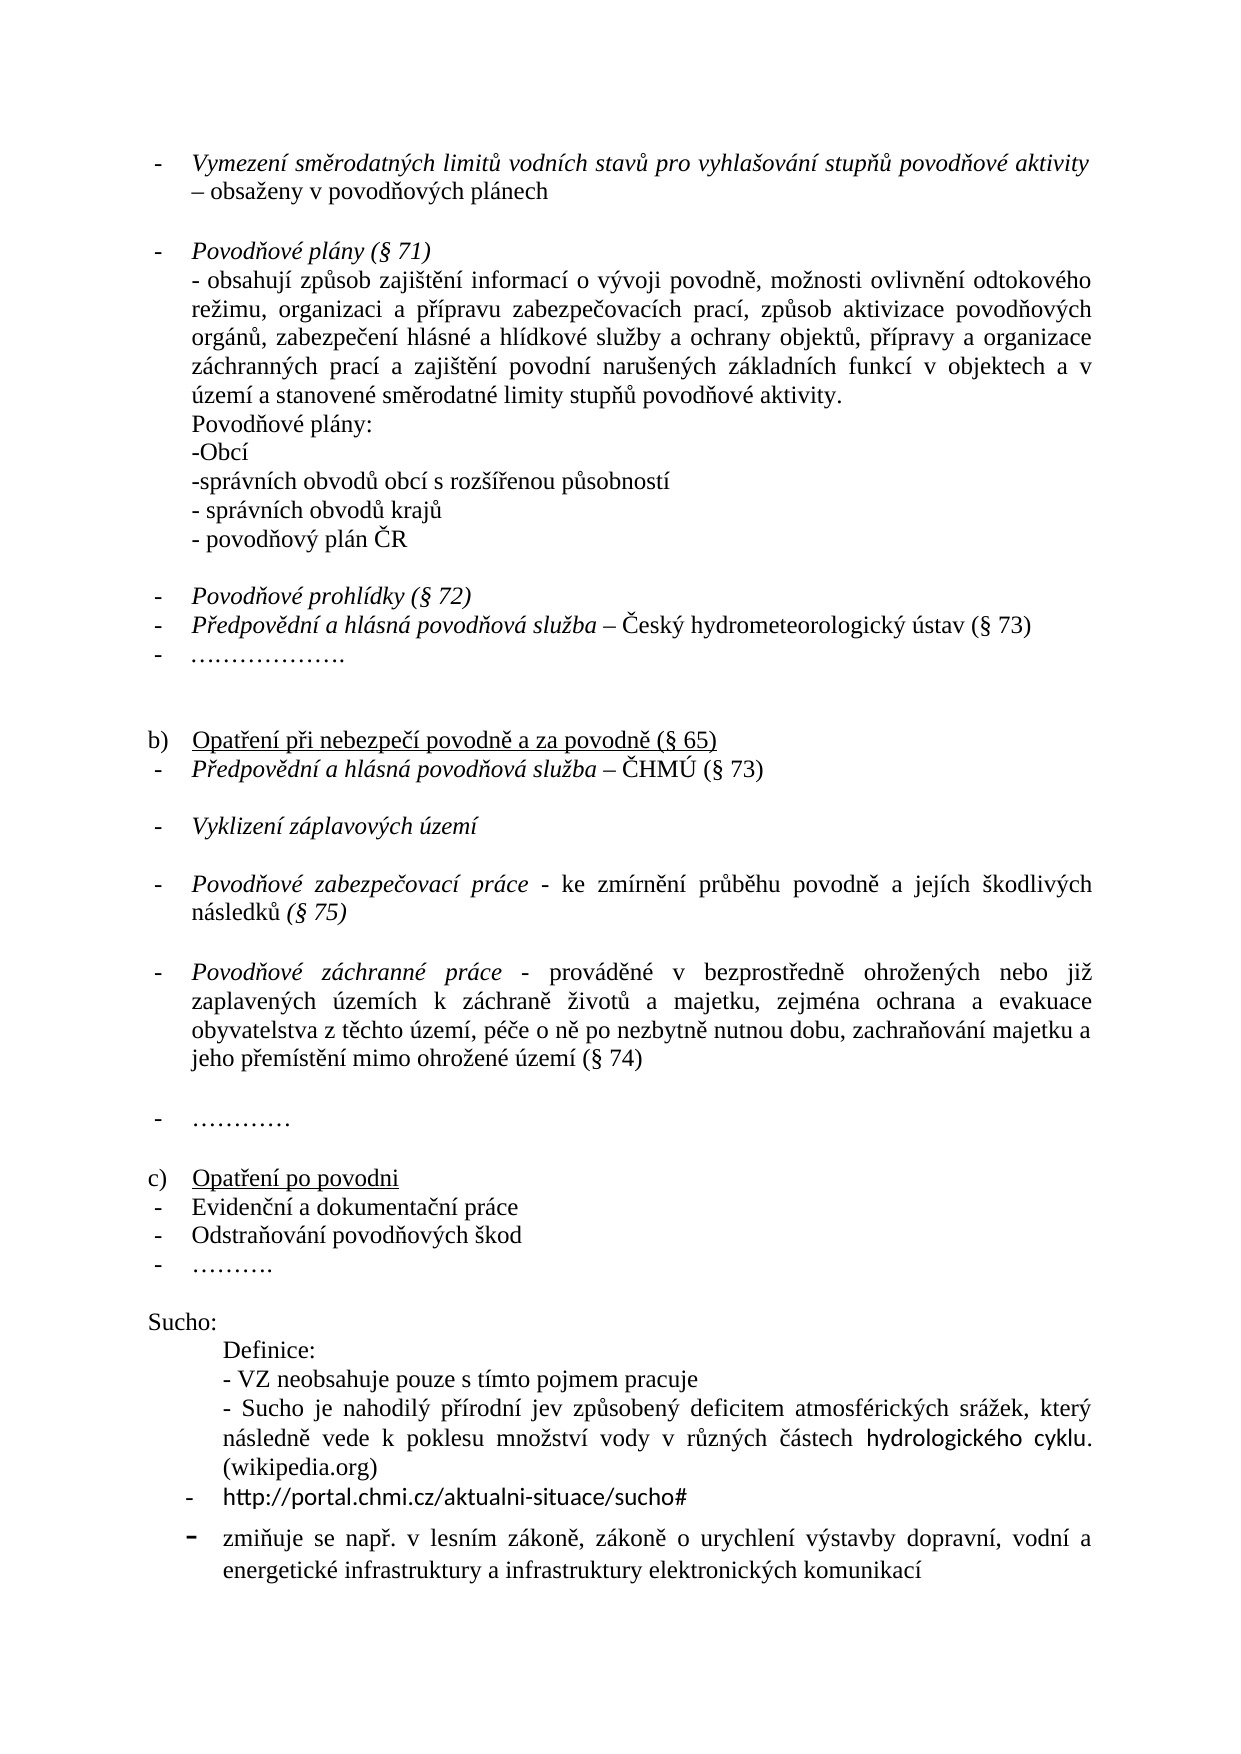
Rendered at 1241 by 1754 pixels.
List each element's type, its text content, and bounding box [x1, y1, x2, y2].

list Opatření při nebezpečí povodně a za povodně (§ 65) [148, 725, 1093, 754]
list ………………. [154, 639, 1093, 667]
list Předpovědní a hlásná povodňová služba – Český hydrometeorologický ústav (§ 73) [154, 610, 1093, 639]
list Odstraňování povodňových škod [154, 1221, 1093, 1249]
list zmiňuje se např. v lesním zákoně, zákoně o urychlení výstavby dopravní, vodní a energetické infrastruktury a infrastruktury elektronických komunikací [185, 1512, 1093, 1583]
list Vyklizení záplavových území [154, 811, 1093, 840]
list Povodňové plány (§ 71) [154, 236, 1093, 265]
text Povodňové plány: [191, 409, 1093, 437]
list -správních obvodů obcí s rozšířenou působností [191, 466, 1093, 495]
list - správních obvodů krajů [191, 495, 1093, 524]
list -Obcí [191, 437, 1093, 466]
list Povodňové zabezpečovací práce - ke zmírnění průběhu povodně a jejích škodlivých následků (§ 75) [154, 869, 1093, 926]
list Předpovědní a hlásná povodňová služba – ČHMÚ (§ 73) [154, 754, 1093, 782]
list - povodňový plán ČR [191, 524, 1093, 552]
list Definice: [223, 1336, 1093, 1364]
list Opatření po povodni [148, 1163, 1093, 1192]
list - VZ neobsahuje pouze s tímto pojmem pracuje [223, 1364, 1093, 1393]
list ………… [154, 1103, 1093, 1132]
list Povodňové prohlídky (§ 72) [154, 581, 1093, 610]
list Povodňové záchranné práce - prováděné v bezprostředně ohrožených nebo již zaplavených územích k záchraně životů a majetku, zejména ochrana a evakuace obyvatelstva z těchto území, péče o ně po nezbytně nutnou dobu, zachraňování majetku a jeho přemístění mimo ohrožené území (§ 74) [154, 957, 1093, 1072]
text - obsahují způsob zajištění informací o vývoji povodně, možnosti ovlivnění odtokového režimu, organizaci a přípravu zabezpečovacích prací, způsob aktivizace povodňových orgánů, zabezpečení hlásné a hlídkové služby a ochrany objektů, přípravy a organizace záchranných prací a zajištění povodní narušených základních funkcí v objektech a v území a stanovené směrodatné limity stupňů povodňové aktivity. [191, 265, 1093, 409]
list Vymezení směrodatných limitů vodních stavů pro vyhlašování stupňů povodňové aktivity – obsaženy v povodňových plánech [154, 148, 1093, 205]
list ………. [154, 1249, 1093, 1278]
list Sucho: [148, 1307, 1093, 1336]
list - Sucho je nahodilý přírodní jev způsobený deficitem atmosférických srážek, který následně vede k poklesu množství vody v různých částech hydrologického cyklu. (wikipedia.org) [223, 1393, 1093, 1481]
list Evidenční a dokumentační práce [154, 1192, 1093, 1221]
list http://portal.chmi.cz/aktualni-situace/sucho# [185, 1481, 1093, 1512]
